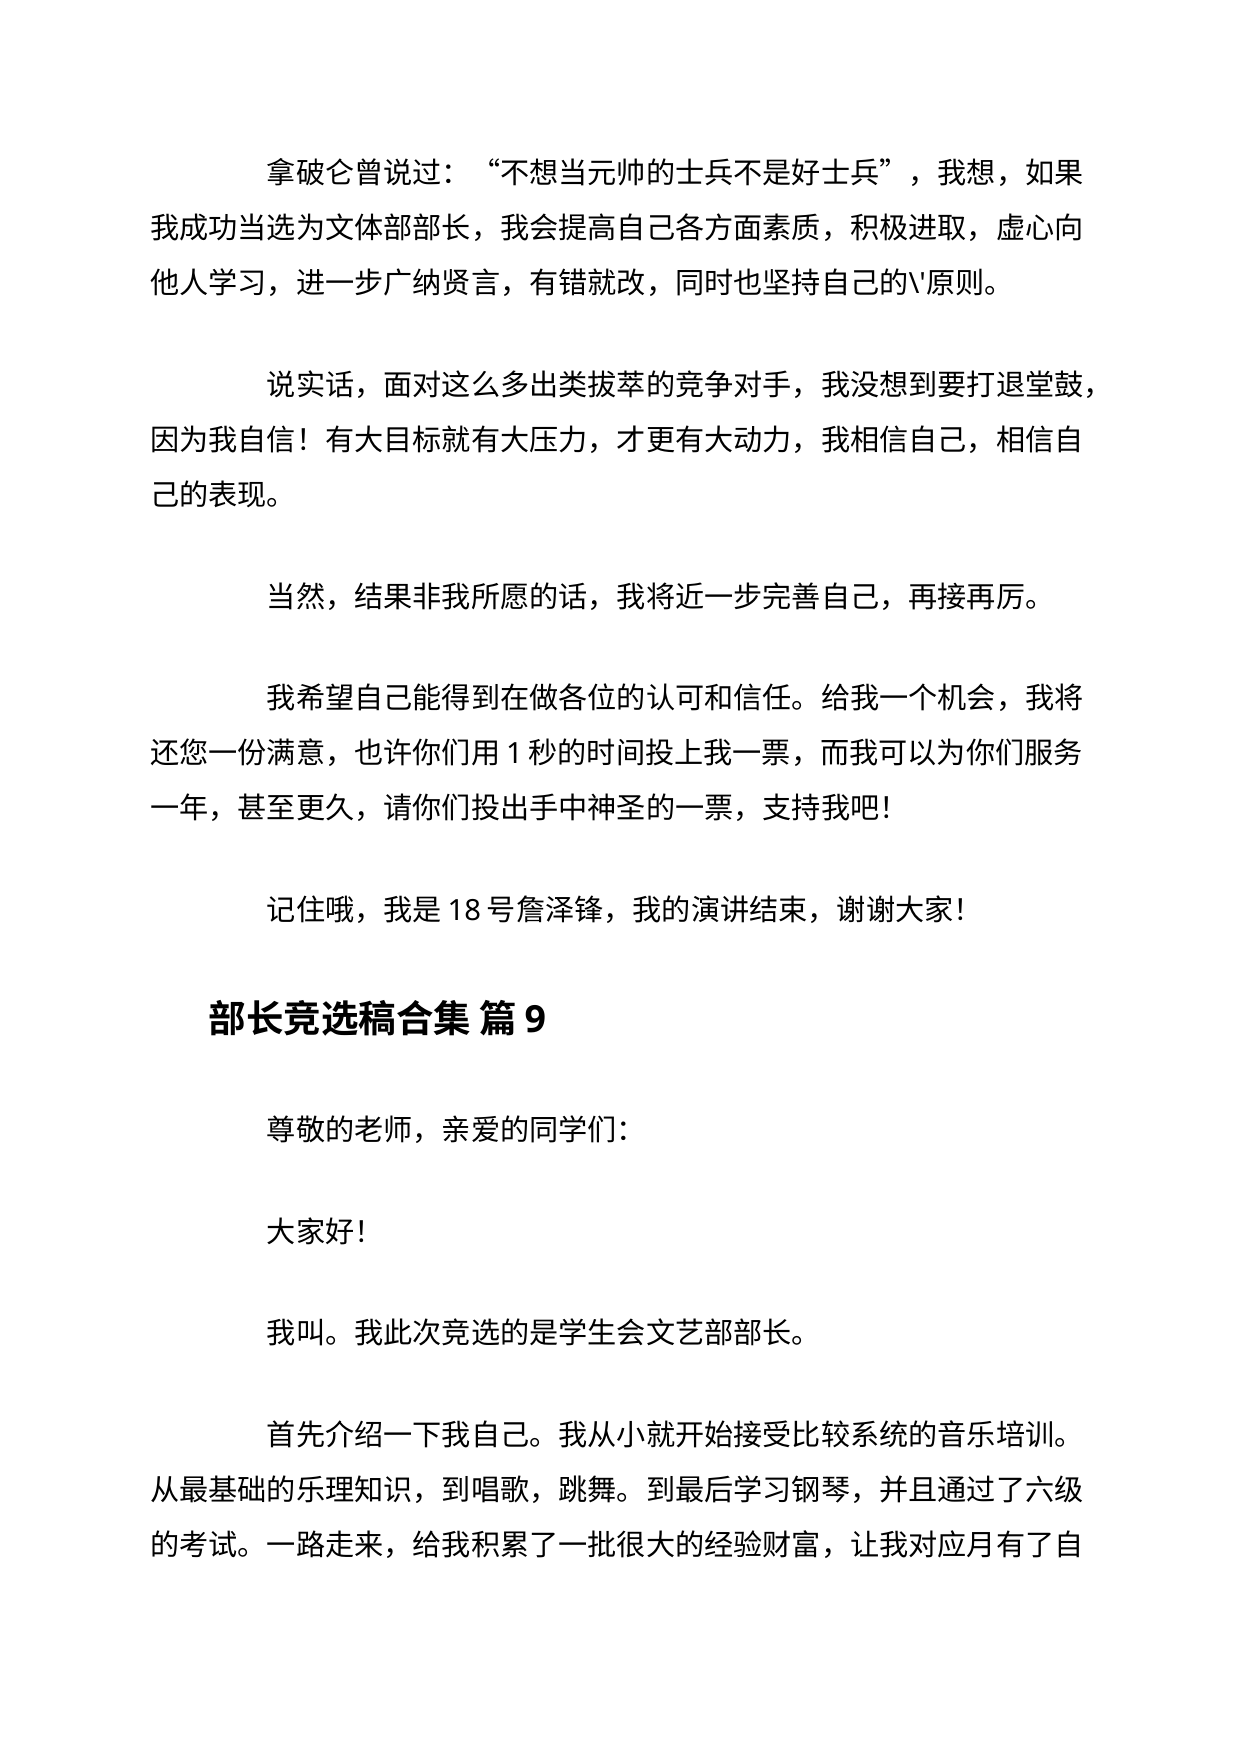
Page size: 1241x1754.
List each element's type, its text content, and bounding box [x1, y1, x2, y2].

text 部长竞选稿合集 篇9 [150, 989, 1090, 1043]
text 我叫。我此次竞选的是学生会文艺部部长。 [150, 1310, 1090, 1352]
text 说实话，面对这么多出类拔萃的竞争对手，我没想到要打退堂鼓，因为我自信！有大目标就有大压力，才更有大动力，我相信自己，相信自己的表现。 [150, 362, 1090, 514]
text 尊敬的老师，亲爱的同学们： [150, 1106, 1090, 1149]
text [150, 1412, 1090, 1564]
text 记住哦，我是18号詹泽锋，我的演讲结束，谢谢大家！ [150, 887, 1090, 929]
text 当然，结果非我所愿的话，我将近一步完善自己，再接再厉。 [150, 573, 1090, 616]
text 大家好！ [150, 1208, 1090, 1250]
text 我希望自己能得到在做各位的认可和信任。给我一个机会，我将还您一份满意，也许你们用1秒的时间投上我一票，而我可以为你们服务一年，甚至更久，请你们投出手中神圣的一票，支持我吧！ [150, 675, 1090, 827]
text 拿破仑曾说过：“不想当元帅的士兵不是好士兵”，我想，如果我成功当选为文体部部长，我会提高自己各方面素质，积极进取，虚心向他人学习，进一步广纳贤言，有错就改，同时也坚持自己的\'原则。 [150, 150, 1090, 302]
